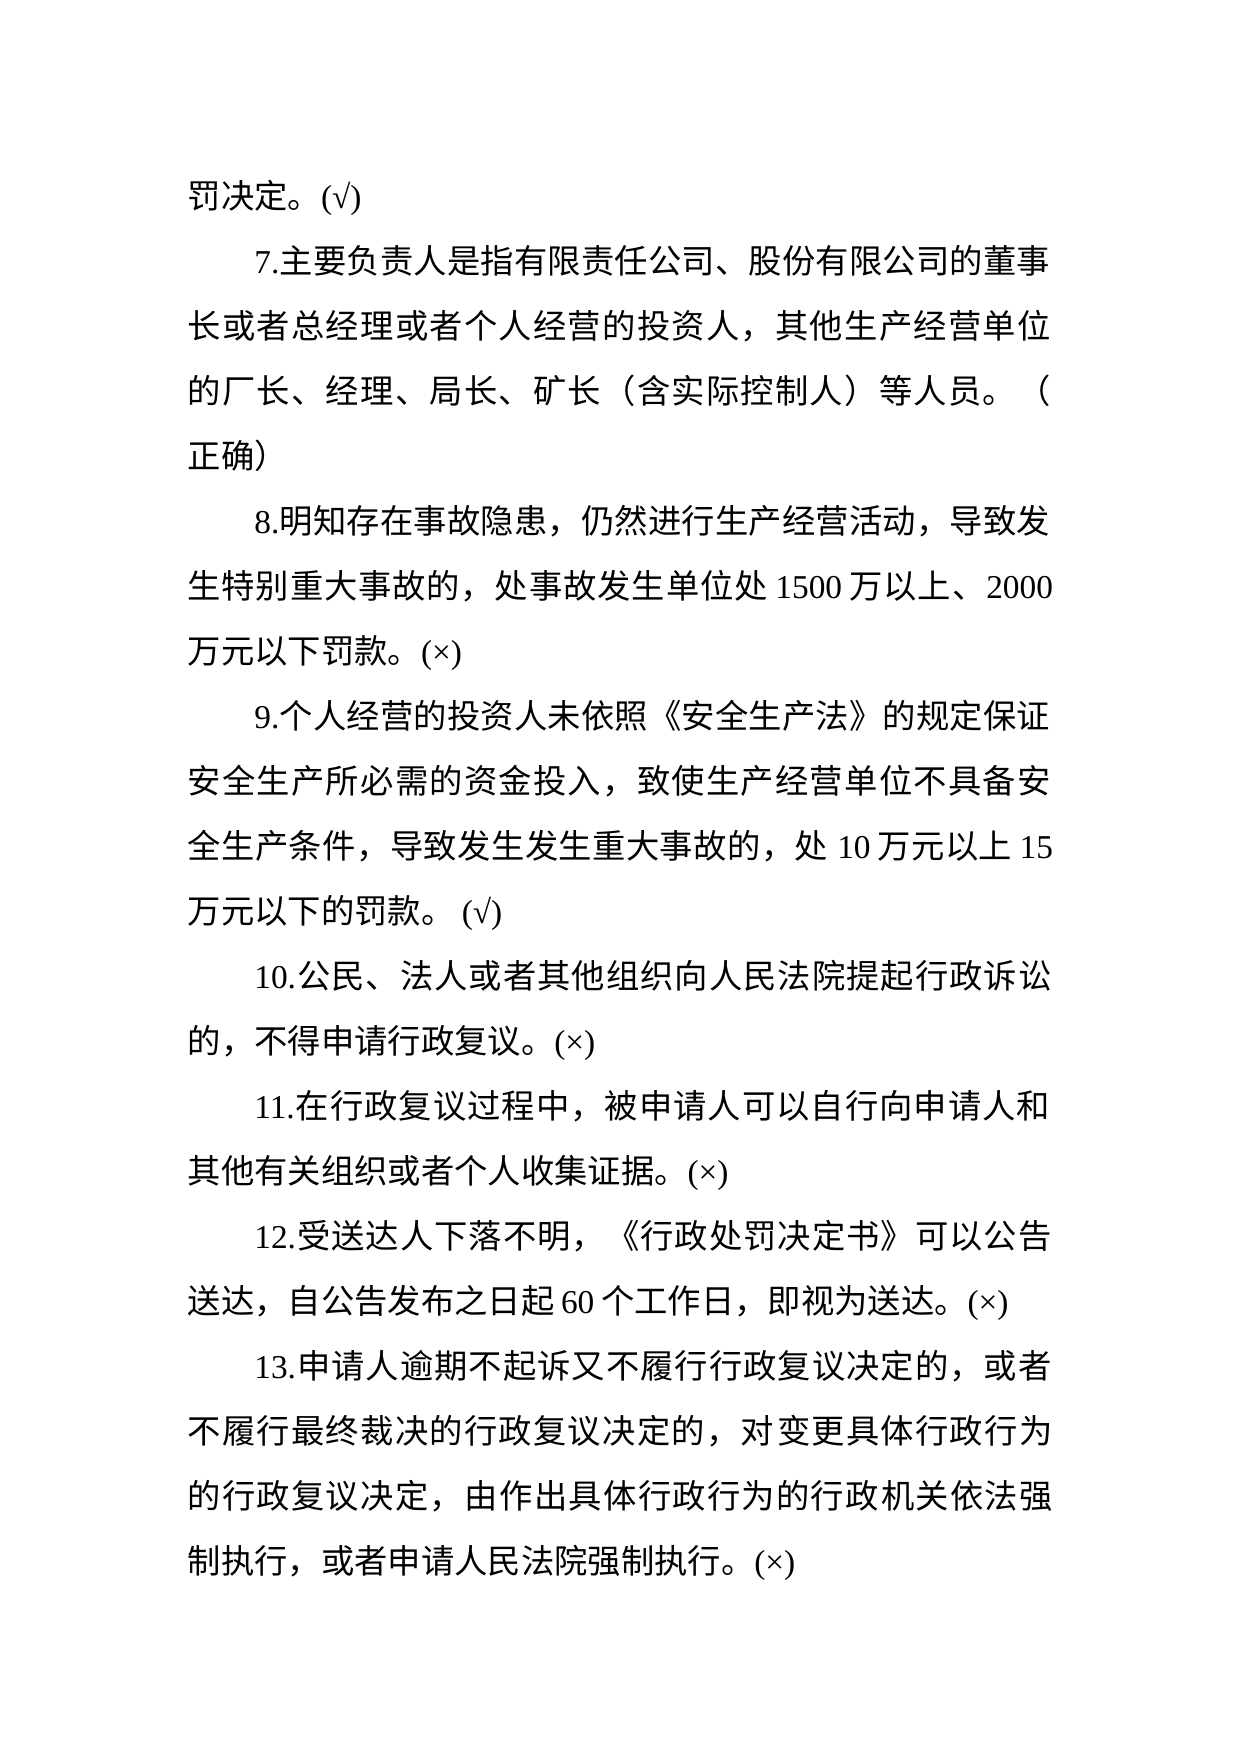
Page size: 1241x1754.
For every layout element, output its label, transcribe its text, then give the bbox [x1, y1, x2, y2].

text 13.申请人逾期不起诉又不履行行政复议决定的，或者不履行最终裁决的行政复议决定的，对变更具体行政行为的行政复议决定，由作出具体行政行为的行政机关依法强制执行，或者申请人民法院强制执行。(×) [187, 1332, 1053, 1592]
text 7.主要负责人是指有限责任公司、股份有限公司的董事长或者总经理或者个人经营的投资人，其他生产经营单位的厂长、经理、局长、矿长（含实际控制人）等人员。（ 正确） [187, 227, 1053, 487]
text 10.公民、法人或者其他组织向人民法院提起行政诉讼的，不得申请行政复议。(×) [187, 942, 1053, 1072]
text 11.在行政复议过程中，被申请人可以自行向申请人和其他有关组织或者个人收集证据。(×) [187, 1072, 1053, 1202]
text 8.明知存在事故隐患，仍然进行生产经营活动，导致发生特别重大事故的，处事故发生单位处1500万以上、2000万元以下罚款。(×) [187, 487, 1053, 682]
text 12.受送达人下落不明，《行政处罚决定书》可以公告送达，自公告发布之日起60个工作日，即视为送达。(×) [187, 1202, 1053, 1332]
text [187, 162, 1053, 227]
text 9.个人经营的投资人未依照《安全生产法》的规定保证安全生产所必需的资金投入，致使生产经营单位不具备安全生产条件，导致发生发生重大事故的，处10万元以上15万元以下的罚款。 (√) [187, 682, 1053, 942]
